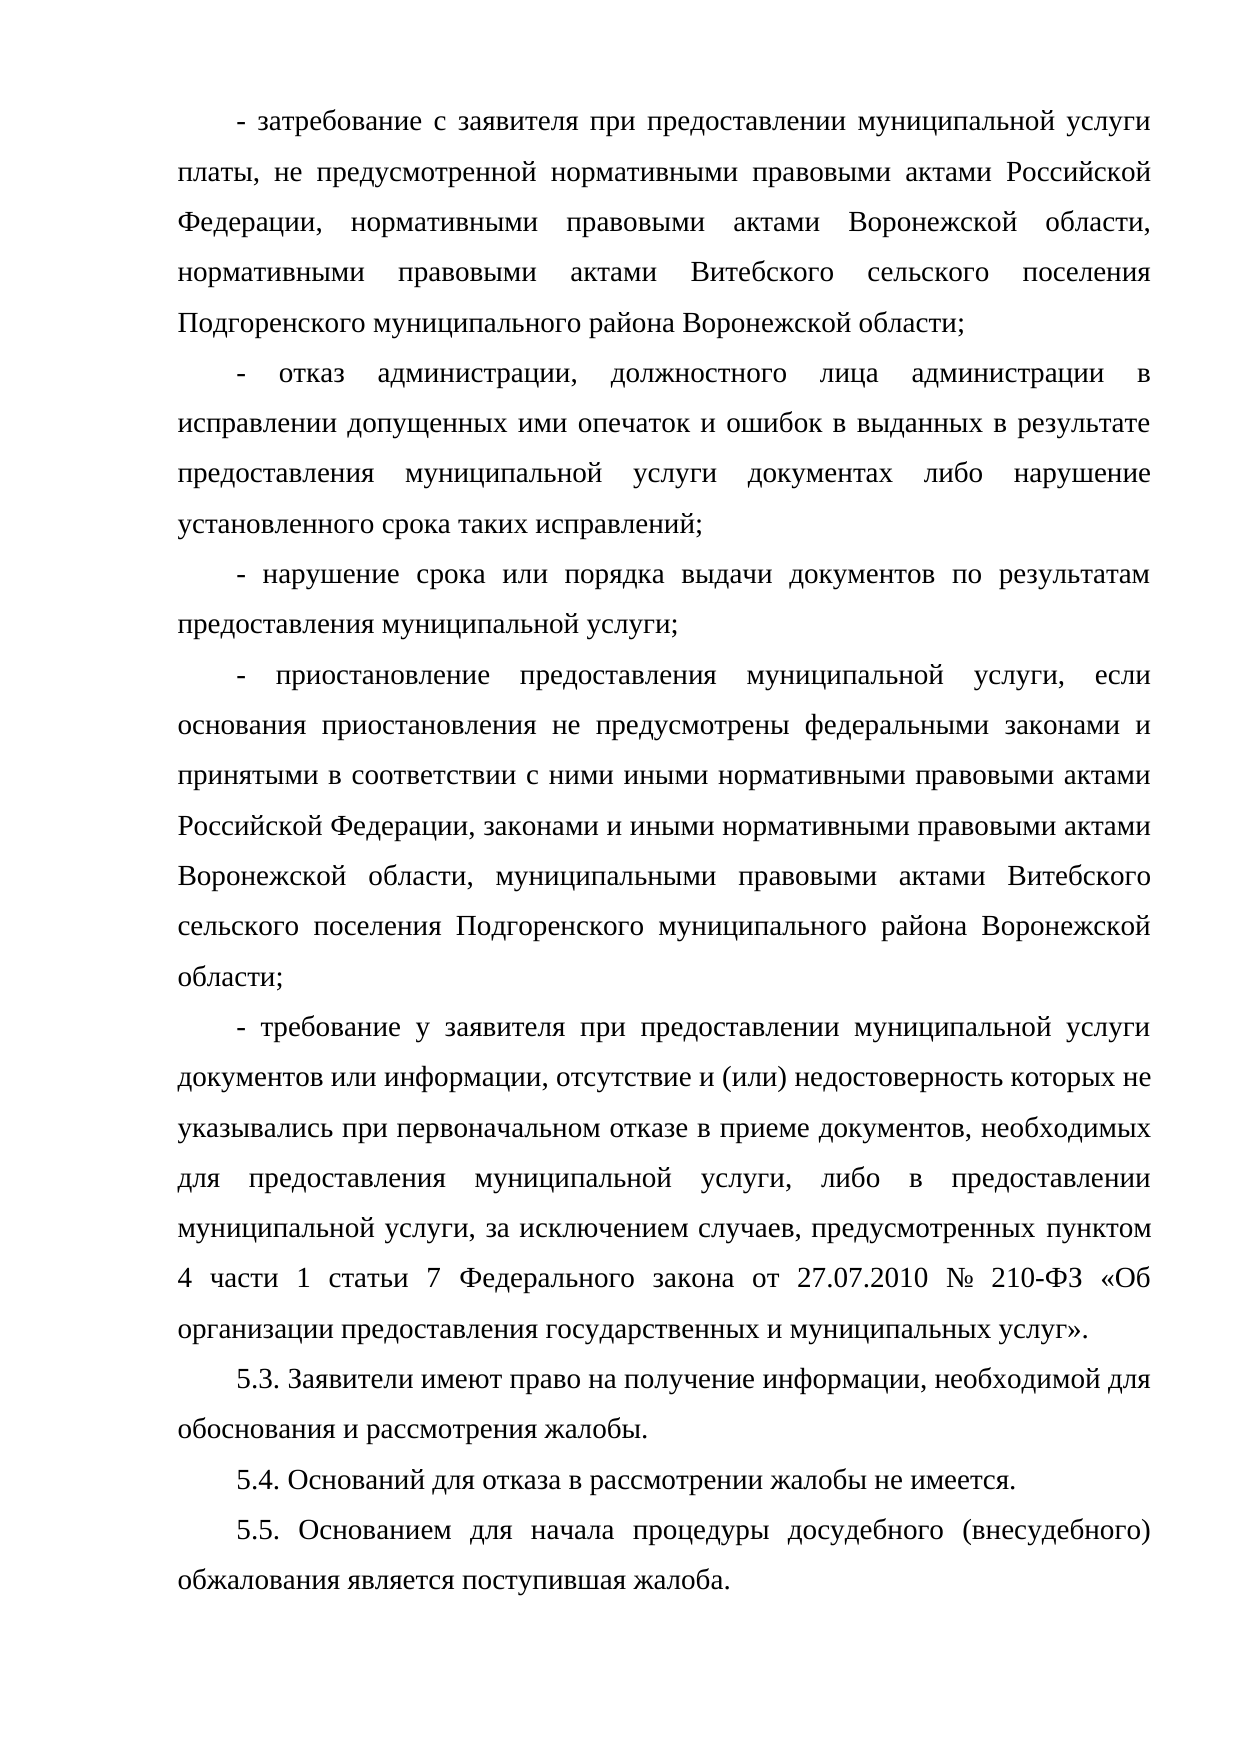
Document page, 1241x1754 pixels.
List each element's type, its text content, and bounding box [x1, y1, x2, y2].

text - приостановление предоставления муниципальной услуги, если основания приостановления не предусмотрены федеральными законами и принятыми в соответствии с ними иными нормативными правовыми актами Российской Федерации, законами и иными нормативными правовыми актами Воронежской области, муниципальными правовыми актами Витебского сельского поселения Подгоренского муниципального района Воронежской области; [177, 657, 1152, 992]
text 5.5. Основанием для начала процедуры досудебного (внесудебного) обжалования является поступившая жалоба. [177, 1512, 1152, 1596]
text 5.3. Заявители имеют право на получение информации, необходимой для обоснования и рассмотрения жалобы. [177, 1361, 1152, 1445]
text - нарушение срока или порядка выдачи документов по результатам предоставления муниципальной услуги; [177, 556, 1152, 640]
text 5.4. Оснований для отказа в рассмотрении жалобы не имеется. [177, 1462, 1152, 1495]
text - затребование с заявителя при предоставлении муниципальной услуги платы, не предусмотренной нормативными правовыми актами Российской Федерации, нормативными правовыми актами Воронежской области, нормативными правовыми актами Витебского сельского поселения Подгоренского муниципального района Воронежской области; [177, 103, 1152, 338]
text - требование у заявителя при предоставлении муниципальной услуги документов или информации, отсутствие и (или) недостоверность которых не указывались при первоначальном отказе в приеме документов, необходимых для предоставления муниципальной услуги, либо в предоставлении муниципальной услуги, за исключением случаев, предусмотренных пунктом 4 части 1 статьи 7 Федерального закона от 27.07.2010 № 210-ФЗ «Об организации предоставления государственных и муниципальных услуг». [177, 1009, 1152, 1344]
text - отказ администрации, должностного лица администрации в исправлении допущенных ими опечаток и ошибок в выданных в результате предоставления муниципальной услуги документах либо нарушение установленного срока таких исправлений; [177, 355, 1152, 539]
